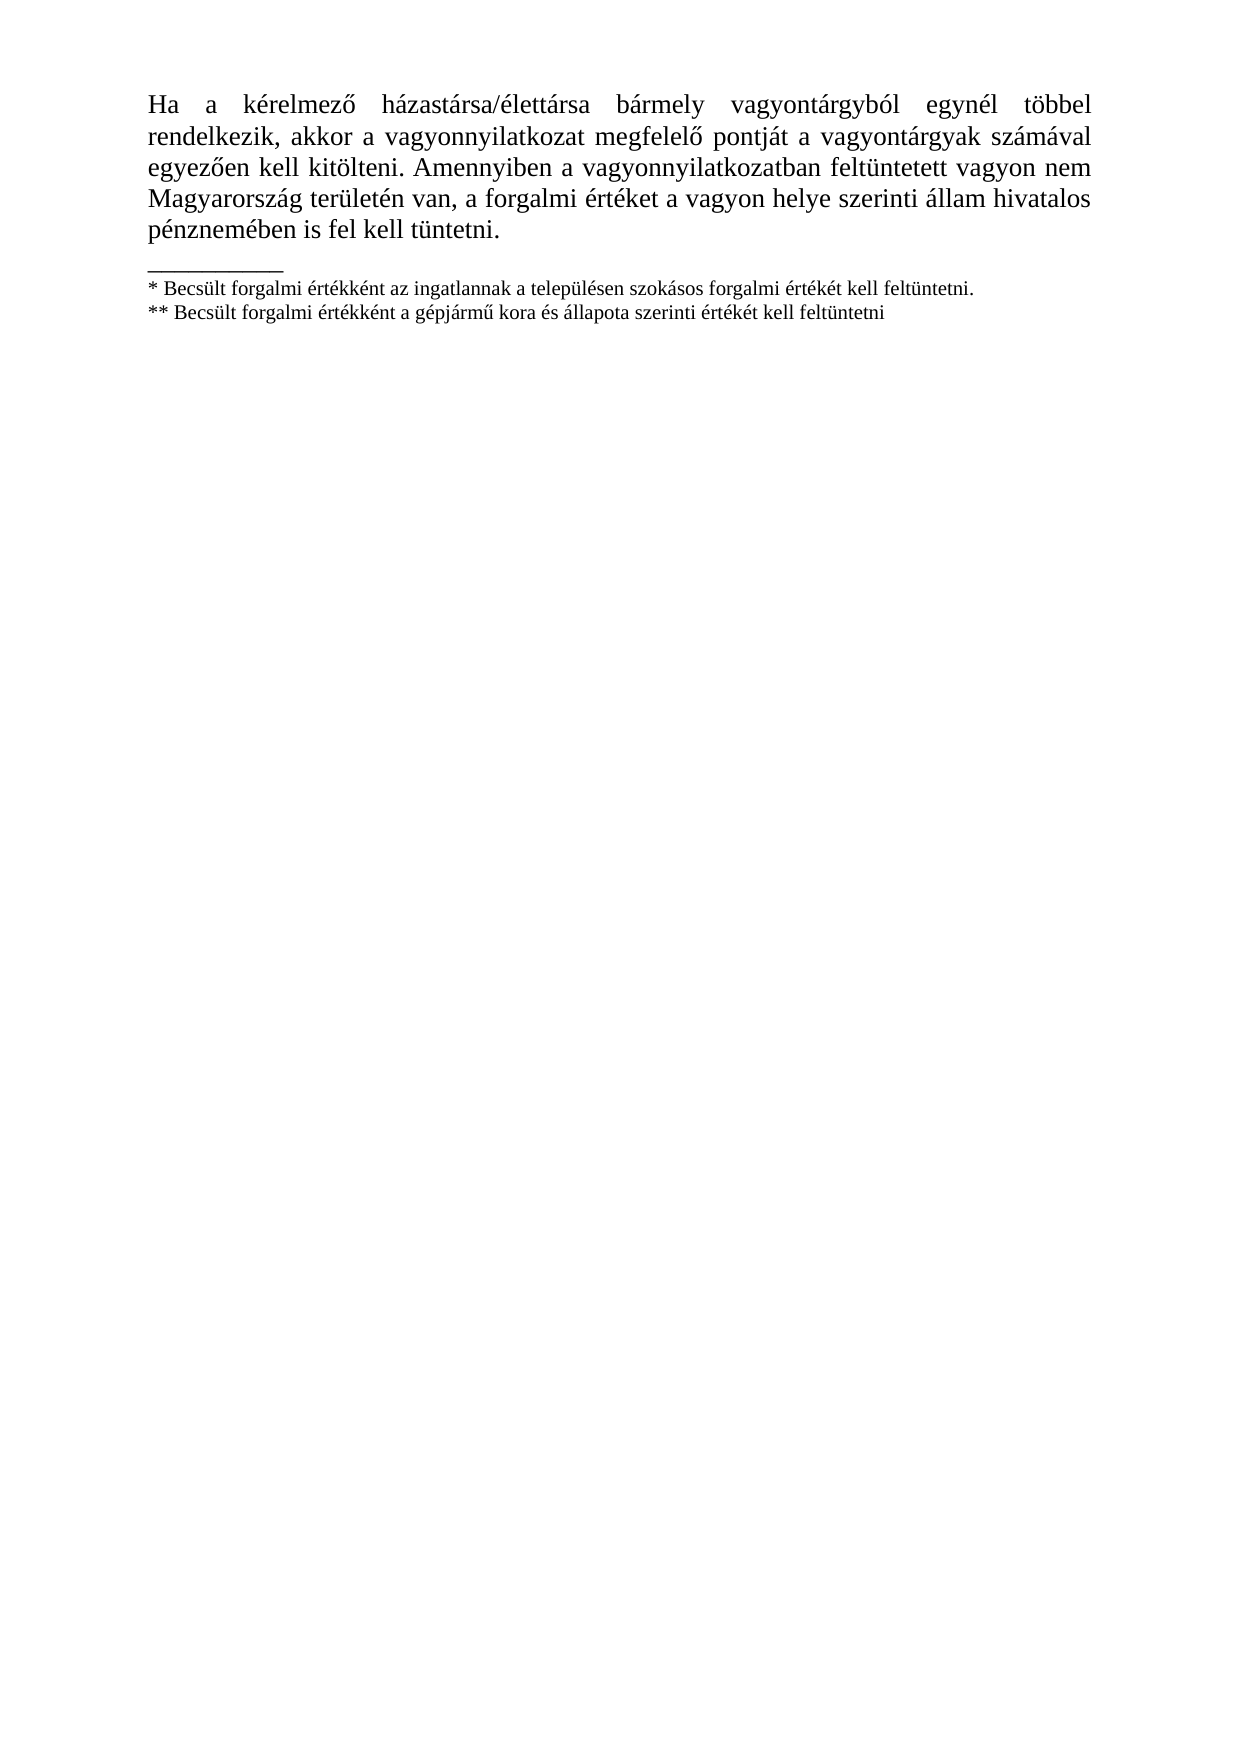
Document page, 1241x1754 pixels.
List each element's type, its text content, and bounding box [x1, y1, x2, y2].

text * Becsült forgalmi értékként az ingatlannak a településen szokásos forgalmi értékét kell feltüntetni. [148, 276, 1093, 299]
text Ha a kérelmező házastársa/élettársa bármely vagyontárgyból egynél többel rendelkezik, akkor a vagyonnyilatkozat megfelelő pontját a vagyontárgyak számával egyezően kell kitölteni. Amennyiben a vagyonnyilatkozatban feltüntetett vagyon nem Magyarország területén van, a forgalmi értéket a vagyon helye szerinti állam hivatalos pénznemében is fel kell tüntetni. [148, 89, 1093, 244]
text __________ [148, 244, 1093, 276]
text ** Becsült forgalmi értékként a gépjármű kora és állapota szerinti értékét kell feltüntetni [148, 299, 1093, 324]
